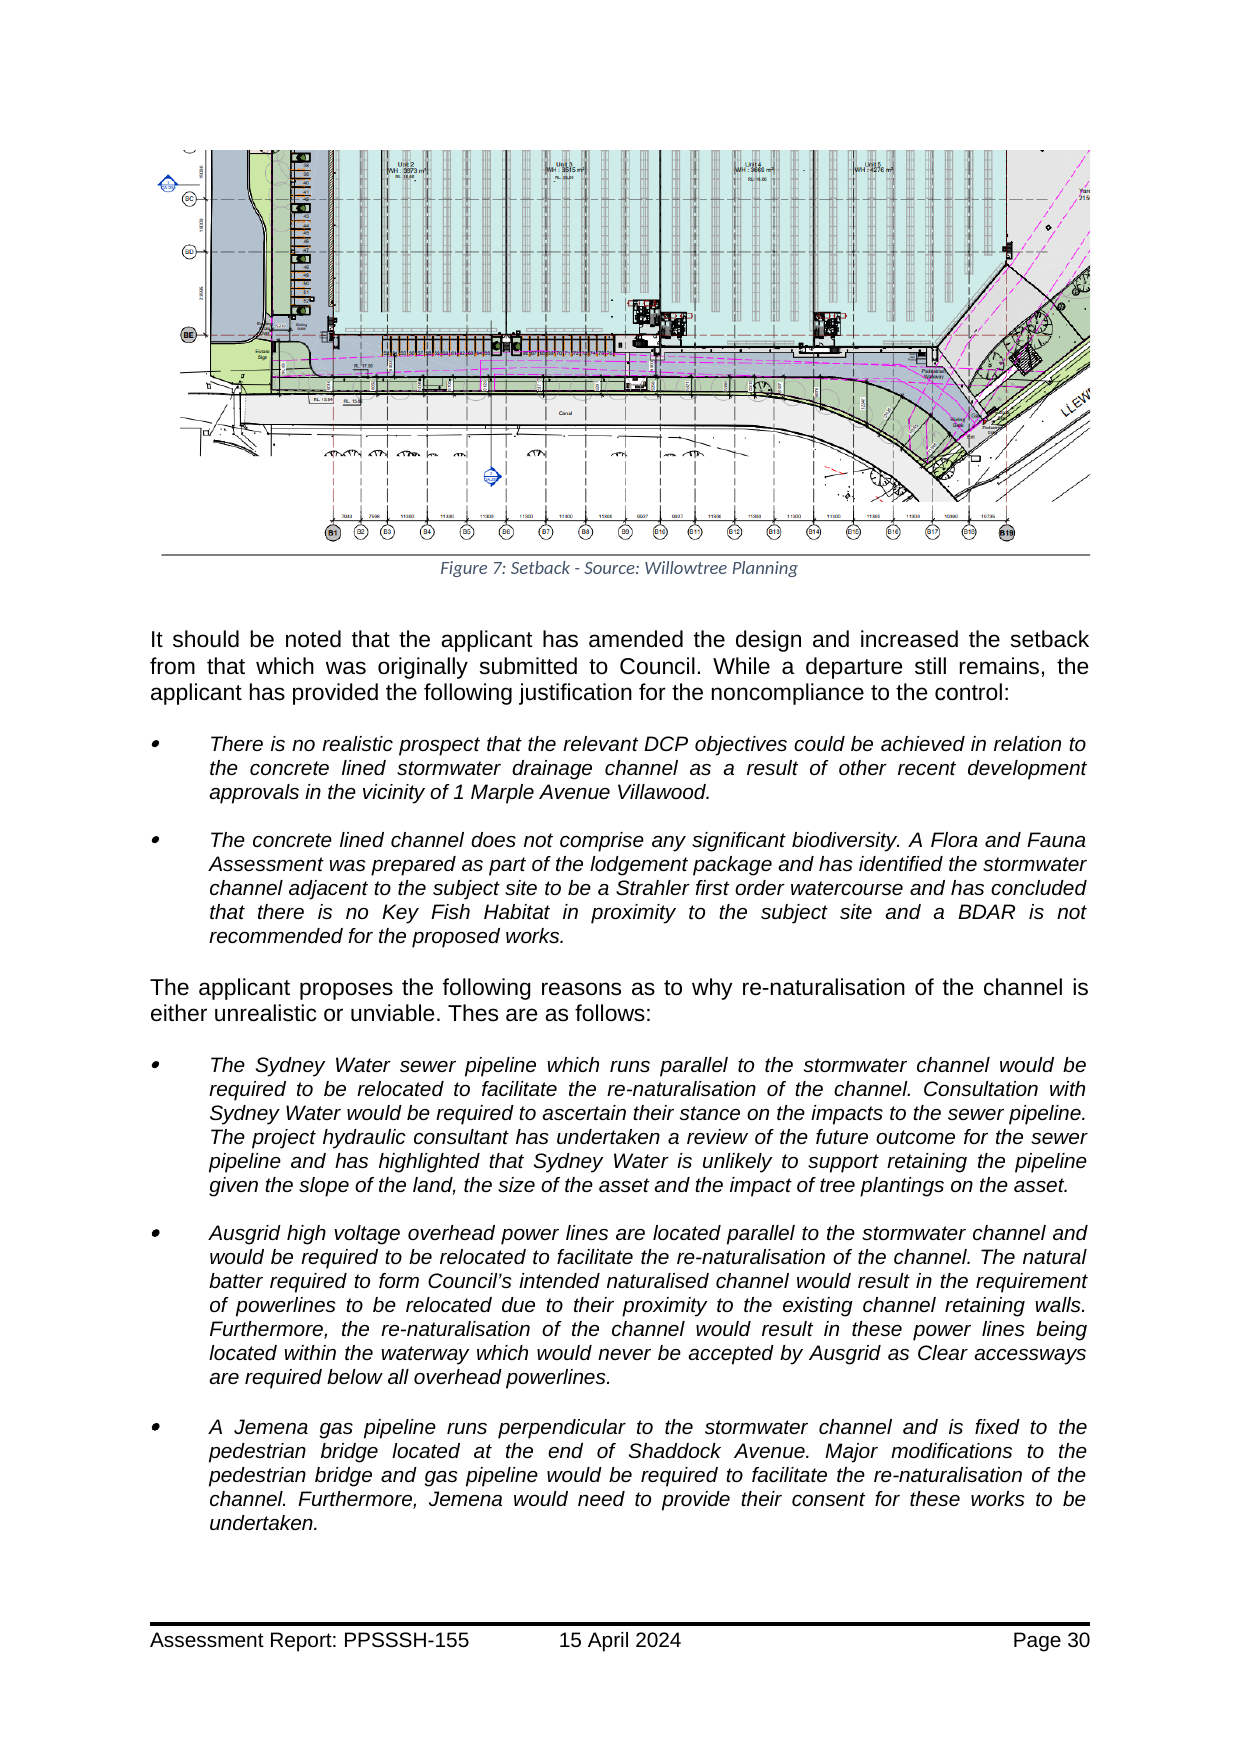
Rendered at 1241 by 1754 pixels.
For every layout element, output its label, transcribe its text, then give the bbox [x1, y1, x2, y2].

text The applicant proposes the following reasons as to why re-naturalisation of the channel is either unrealistic or unviable. Thes are as follows: [150, 974, 1090, 1027]
text It should be noted that the applicant has amended the design and increased the setback from that which was originally submitted to Council. While a departure still remains, the applicant has provided the following justification for the noncompliance to the control: [150, 626, 1090, 705]
list Ausgrid high voltage overhead power lines are located parallel to the stormwater channel and would be required to be relocated to facilitate the re-naturalisation of the channel. The natural batter required to form Council’s intended naturalised channel would result in the requirement of powerlines to be relocated due to their proximity to the existing channel retaining walls. Furthermore, the re-naturalisation of the channel would result in these power lines being located within the waterway which would never be accepted by Ausgrid as Clear accessways are required below all overhead powerlines. [150, 1221, 1090, 1389]
list There is no realistic prospect that the relevant DCP objectives could be achieved in relation to the concrete lined stormwater drainage channel as a result of other recent development approvals in the vicinity of 1 Marple Avenue Villawood. [150, 732, 1090, 804]
list The Sydney Water sewer pipeline which runs parallel to the stormwater channel would be required to be relocated to facilitate the re-naturalisation of the channel. Consultation with Sydney Water would be required to ascertain their stance on the impacts to the sewer pipeline. The project hydraulic consultant has undertaken a review of the future outcome for the sewer pipeline and has highlighted that Sydney Water is unlikely to support retaining the pipeline given the slope of the land, the size of the asset and the impact of tree plantings on the asset. [150, 1053, 1090, 1197]
picture [150, 150, 1091, 557]
list The concrete lined channel does not comprise any significant biodiversity. A Flora and Fauna Assessment was prepared as part of the lodgement package and has identified the stormwater channel adjacent to the subject site to be a Strahler first order watercourse and has concluded that there is no Key Fish Habitat in proximity to the subject site and a BDAR is not recommended for the proposed works. [150, 828, 1090, 948]
list A Jemena gas pipeline runs perpendicular to the stormwater channel and is fixed to the pedestrian bridge located at the end of Shaddock Avenue. Major modifications to the pedestrian bridge and gas pipeline would be required to facilitate the re-naturalisation of the channel. Furthermore, Jemena would need to provide their consent for these works to be undertaken. [150, 1414, 1090, 1534]
